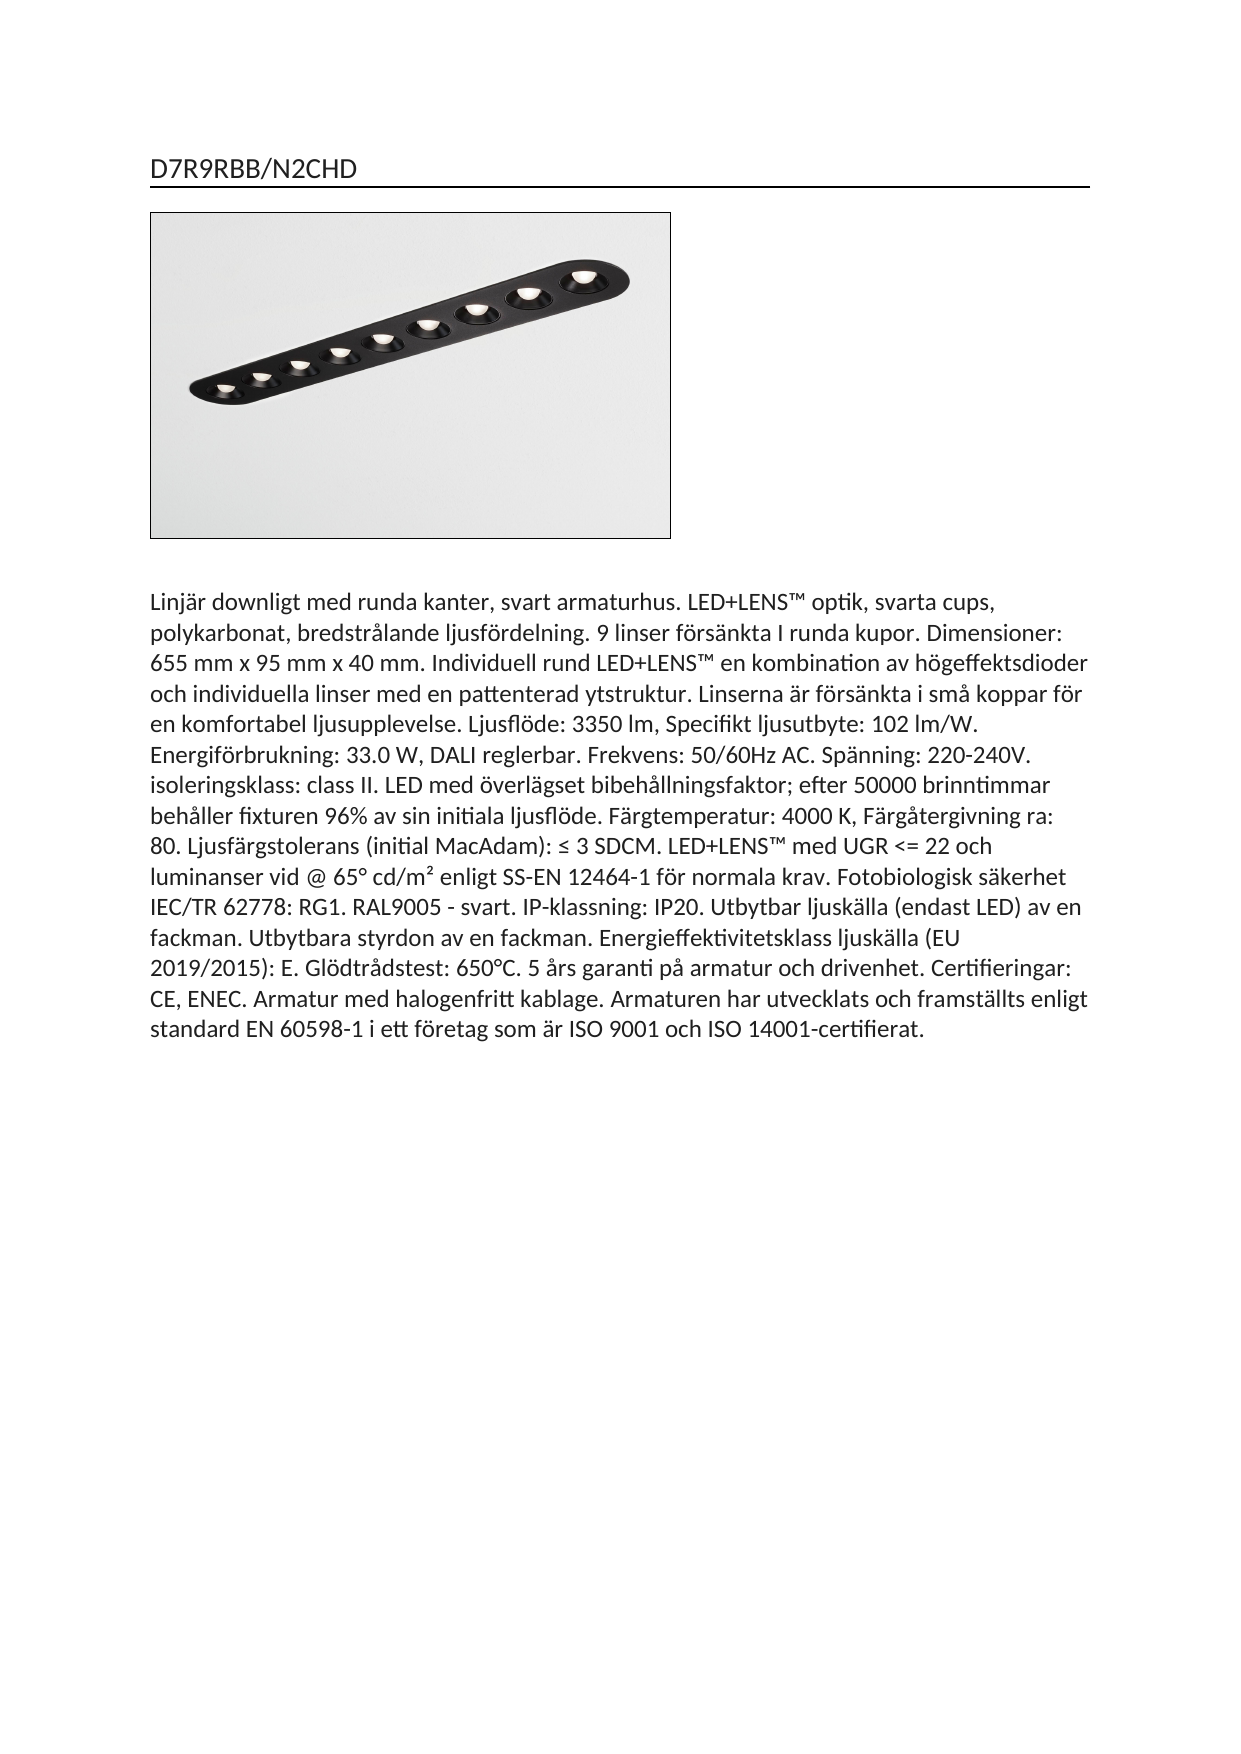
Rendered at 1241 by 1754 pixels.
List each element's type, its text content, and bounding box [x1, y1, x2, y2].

text Linjär downligt med runda kanter, svart armaturhus. LED+LENS™ optik, svarta cups, polykarbonat, bredstrålande ljusfördelning. 9 linser försänkta I runda kupor. Dimensioner: 655 mm x 95 mm x 40 mm. Individuell rund LED+LENS™ en kombination av högeffektsdioder och individuella linser med en pattenterad ytstruktur. Linserna är försänkta i små koppar för en komfortabel ljusupplevelse. Ljusflöde: 3350 lm, Specifikt ljusutbyte: 102 lm/W. Energiförbrukning: 33.0 W, DALI reglerbar. Frekvens: 50/60Hz AC. Spänning: 220-240V. isoleringsklass: class II. LED med överlägset bibehållningsfaktor; efter 50000 brinntimmar behåller fixturen 96% av sin initiala ljusflöde. Färgtemperatur: 4000 K, Färgåtergivning ra: 80. Ljusfärgstolerans (initial MacAdam): ≤ 3 SDCM. LED+LENS™ med UGR <= 22 och luminanser vid @ 65° cd/m² enligt SS-EN 12464-1 för normala krav. Fotobiologisk säkerhet IEC/TR 62778: RG1. RAL9005 - svart. IP-klassning: IP20. Utbytbar ljuskälla (endast LED) av en fackman. Utbytbara styrdon av en fackman. Energieffektivitetsklass ljuskälla (EU 2019/2015): E. Glödtrådstest: 650°C. 5 års garanti på armatur och drivenhet. Certifieringar: CE, ENEC. Armatur med halogenfritt kablage. Armaturen har utvecklats och framställts enligt standard EN 60598-1 i ett företag som är ISO 9001 och ISO 14001-certifierat. [150, 586, 1090, 1044]
text D7R9RBB/N2CHD [150, 150, 1090, 186]
picture [151, 213, 670, 538]
